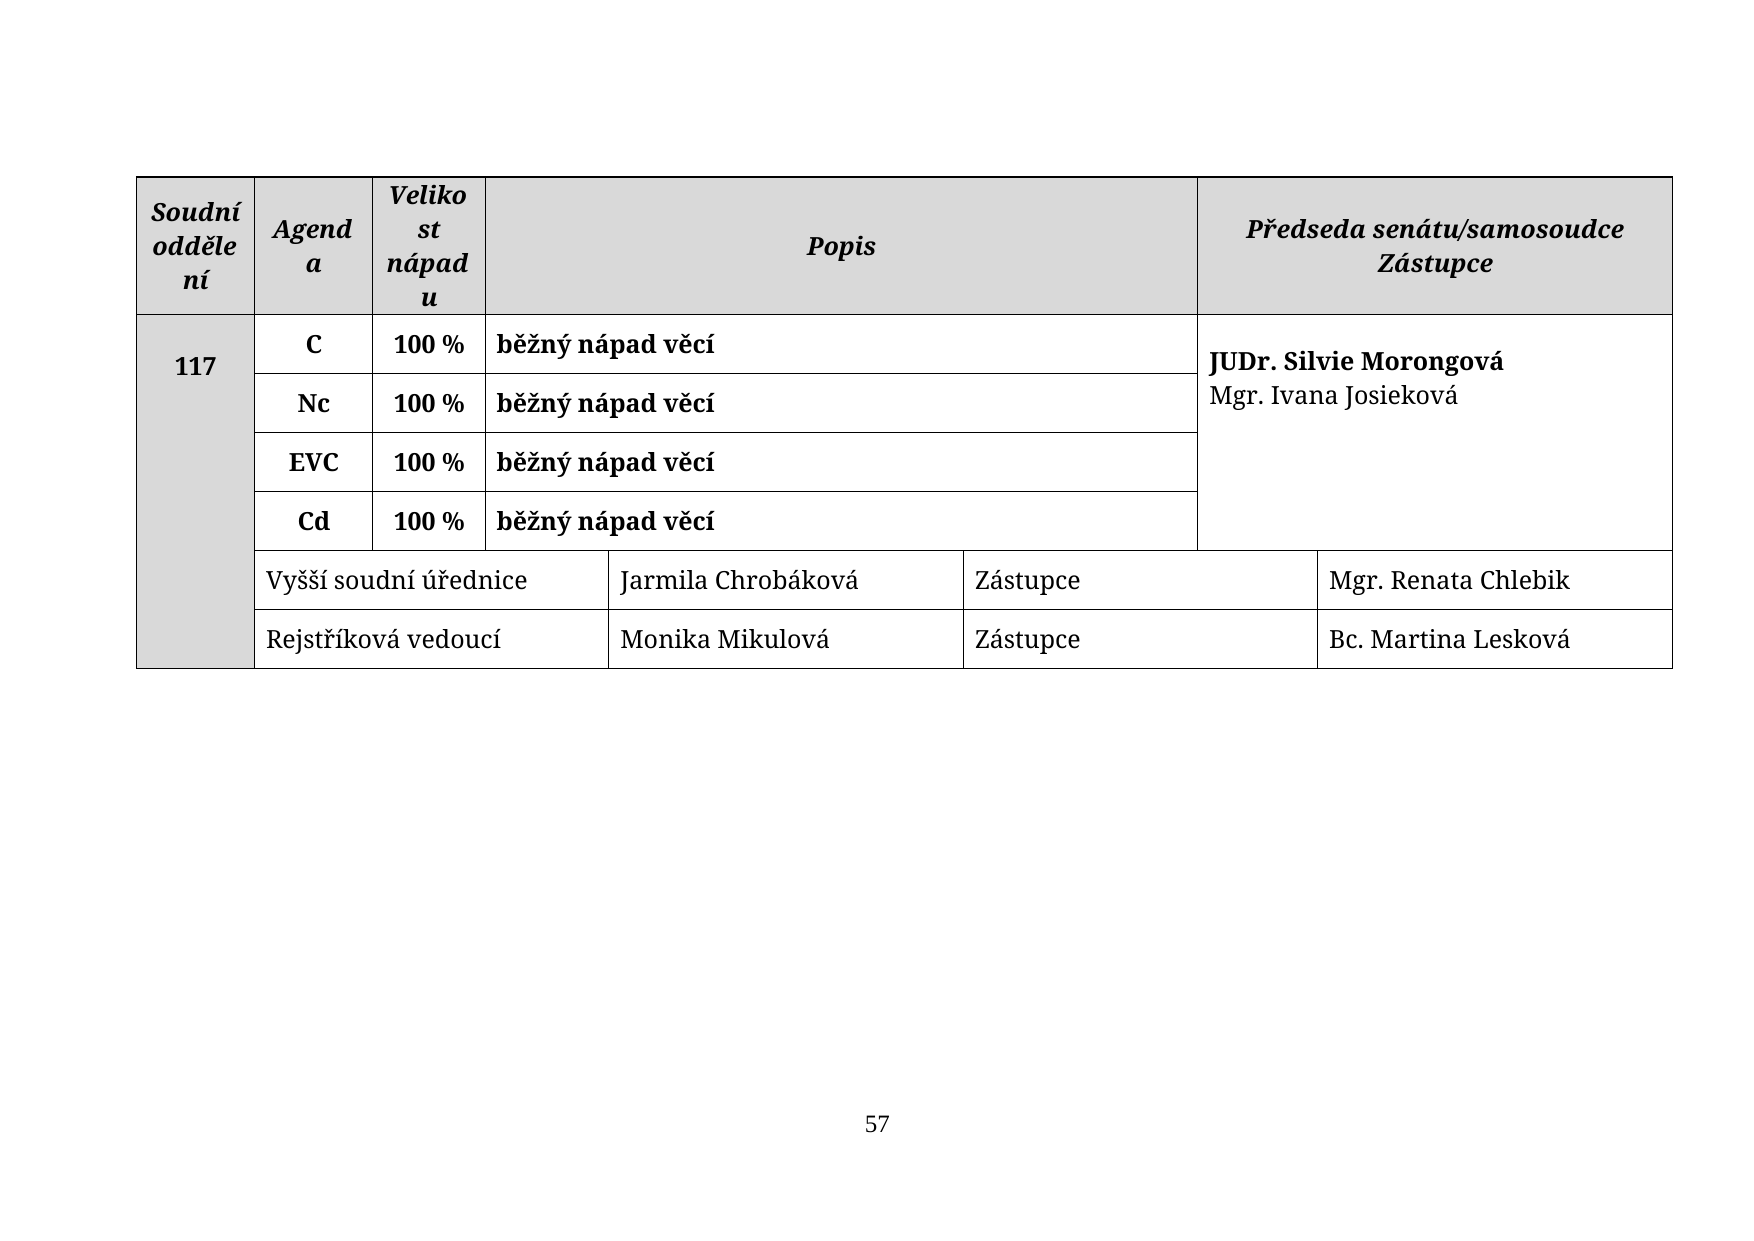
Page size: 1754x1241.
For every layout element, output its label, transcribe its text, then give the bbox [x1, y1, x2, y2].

table_cell 100 % [373, 315, 485, 373]
table_cell Zástupce [964, 610, 1317, 668]
table_cell běžný nápad věcí [486, 374, 1197, 432]
table_cell C [255, 315, 372, 373]
table_cell Mgr. Renata Chlebik [1318, 551, 1672, 609]
table_header Agenda [255, 178, 372, 314]
table_header Popis [486, 178, 1197, 314]
table_cell Monika Mikulová [609, 610, 963, 668]
table_cell běžný nápad věcí [486, 433, 1197, 491]
table_cell 100 % [373, 433, 485, 491]
table_header Předseda senátu/samosoudce Zástupce [1198, 178, 1672, 314]
table_cell Rejstříková vedoucí [255, 610, 608, 668]
table_cell běžný nápad věcí [486, 315, 1197, 373]
table_cell běžný nápad věcí [486, 492, 1197, 550]
table_cell Jarmila Chrobáková [609, 551, 963, 609]
table_header Velikost nápadu [373, 178, 485, 314]
table_cell 100 % [373, 374, 485, 432]
table_cell 100 % [373, 492, 485, 550]
table_cell Vyšší soudní úřednice [255, 551, 608, 609]
table_cell Nc [255, 374, 372, 432]
table_cell Cd [255, 492, 372, 550]
table_cell EVC [255, 433, 372, 491]
table_cell Zástupce [964, 551, 1317, 609]
table_cell 117 [137, 315, 254, 668]
table_cell JUDr. Silvie Morongová Mgr. Ivana Josieková [1198, 315, 1672, 550]
table_header Soudní oddělení [137, 178, 254, 314]
table_cell Bc. Martina Lesková [1318, 610, 1672, 668]
